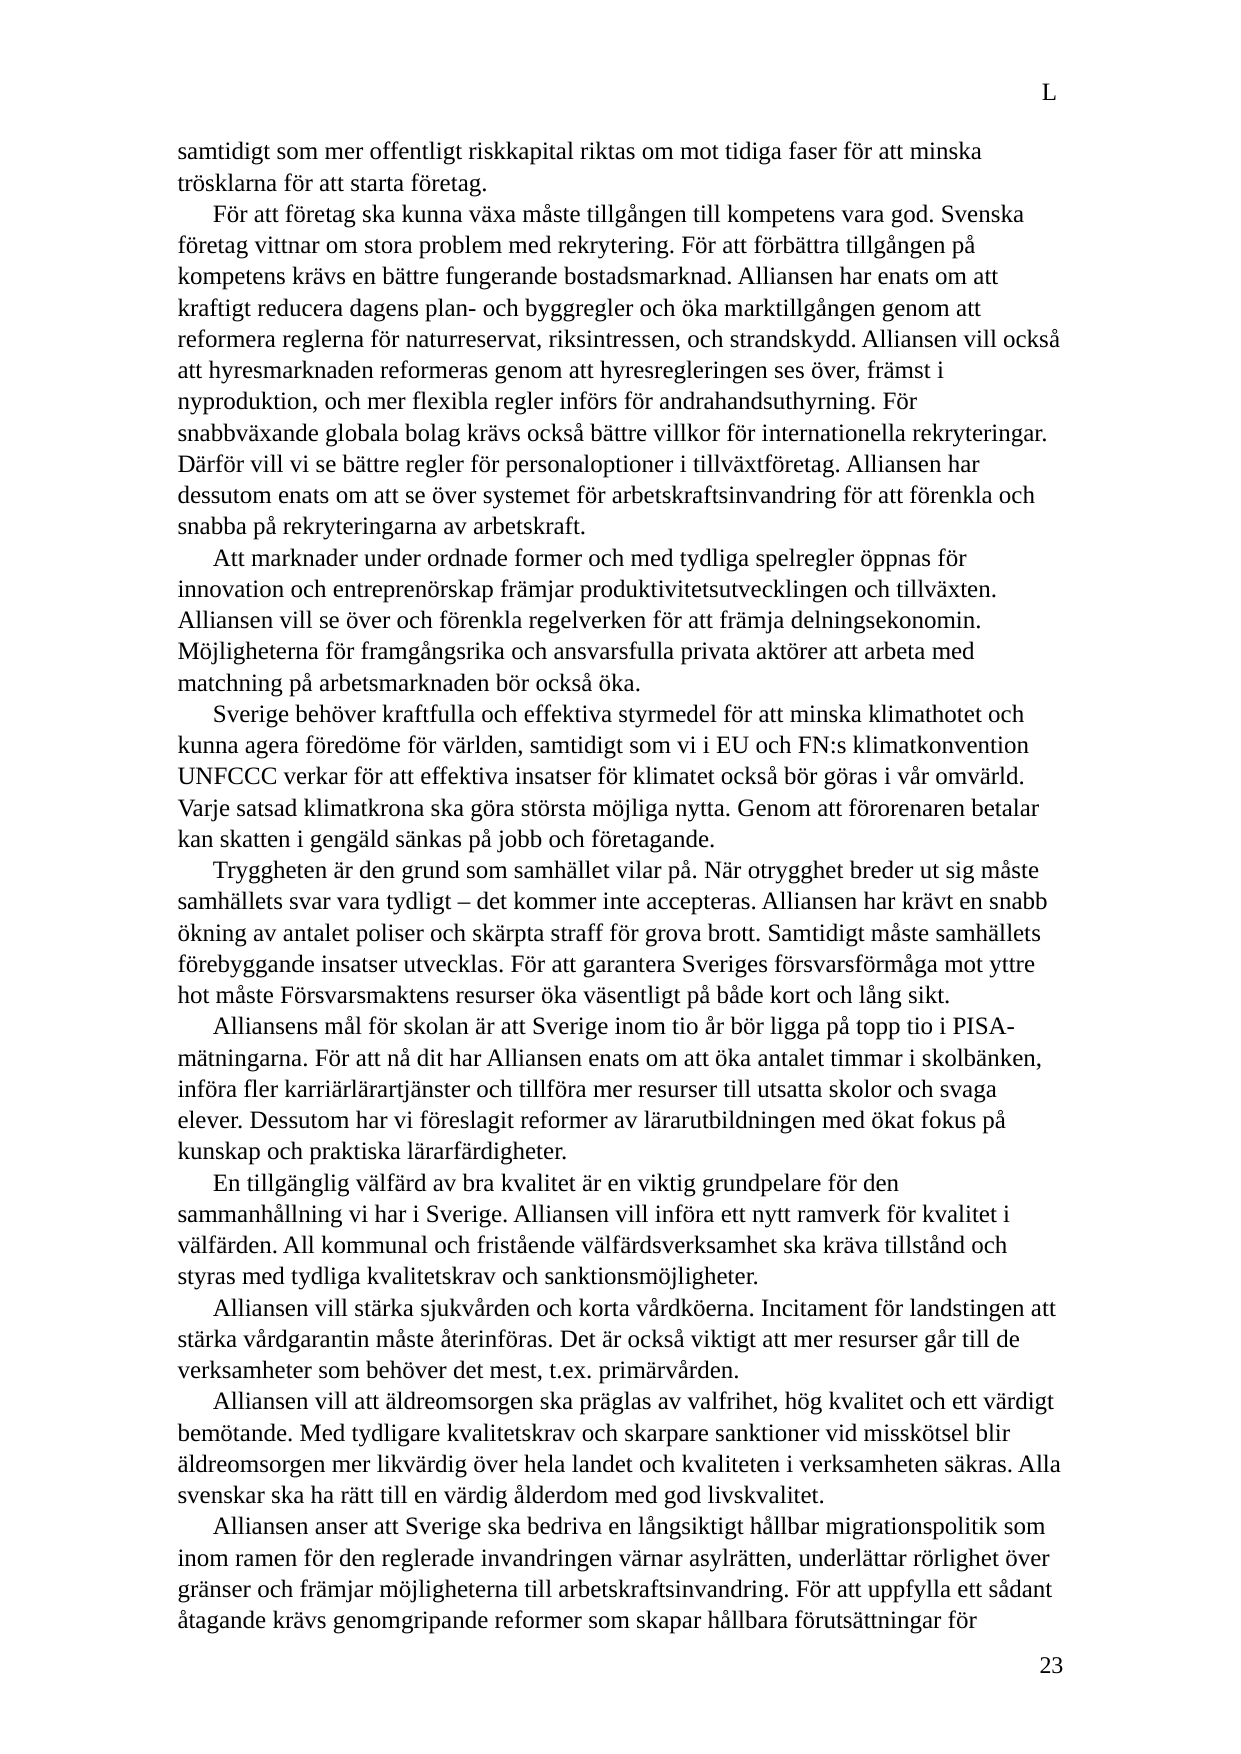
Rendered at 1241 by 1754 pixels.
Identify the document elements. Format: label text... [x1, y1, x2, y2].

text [177, 1509, 1063, 1634]
text Alliansen vill att äldreomsorgen ska präglas av valfrihet, hög kvalitet och ett värdigt bemötande. Med tydligare kvalitetskrav och skarpare sanktioner vid misskötsel blir äldreomsorgen mer likvärdig över hela landet och kvaliteten i verksamheten säkras. Alla svenskar ska ha rätt till en värdig ålderdom med god livskvalitet. [177, 1384, 1063, 1509]
text En tillgänglig välfärd av bra kvalitet är en viktig grundpelare för den sammanhållning vi har i Sverige. Alliansen vill införa ett nytt ramverk för kvalitet i välfärden. All kommunal och fristående välfärdsverksamhet ska kräva tillstånd och styras med tydliga kvalitetskrav och sanktionsmöjligheter. [177, 1165, 1063, 1290]
text Alliansen vill stärka sjukvården och korta vårdköerna. Incitament för landstingen att stärka vårdgarantin måste återinföras. Det är också viktigt att mer resurser går till de verksamheter som behöver det mest, t.ex. primärvården. [177, 1290, 1063, 1384]
text Sverige behöver kraftfulla och effektiva styrmedel för att minska klimathotet och kunna agera föredöme för världen, samtidigt som vi i EU och FN:s klimatkonvention UNFCCC verkar för att effektiva insatser för klimatet också bör göras i vår omvärld. Varje satsad klimatkrona ska göra största möjliga nytta. Genom att förorenaren betalar kan skatten i gengäld sänkas på jobb och företagande. [177, 696, 1063, 853]
text Att marknader under ordnade former och med tydliga spelregler öppnas för innovation och entreprenörskap främjar produktivitetsutvecklingen och tillväxten. Alliansen vill se över och förenkla regelverken för att främja delningsekonomin. Möjligheterna för framgångsrika och ansvarsfulla privata aktörer att arbeta med matchning på arbetsmarknaden bör också öka. [177, 540, 1063, 696]
text För att företag ska kunna växa måste tillgången till kompetens vara god. Svenska företag vittnar om stora problem med rekrytering. För att förbättra tillgången på kompetens krävs en bättre fungerande bostadsmarknad. Alliansen har enats om att kraftigt reducera dagens plan- och byggregler och öka marktillgången genom att reformera reglerna för naturreservat, riksintressen, och strandskydd. Alliansen vill också att hyresmarknaden reformeras genom att hyresregleringen ses över, främst i nyproduktion, och mer flexibla regler införs för andrahandsuthyrning. För snabbväxande globala bolag krävs också bättre villkor för internationella rekryteringar. Därför vill vi se bättre regler för personaloptioner i tillväxtföretag. Alliansen har dessutom enats om att se över systemet för arbetskraftsinvandring för att förenkla och snabba på rekryteringarna av arbetskraft. [177, 196, 1063, 540]
text Alliansens mål för skolan är att Sverige inom tio år bör ligga på topp tio i PISA-mätningarna. För att nå dit har Alliansen enats om att öka antalet timmar i skolbänken, införa fler karriärlärartjänster och tillföra mer resurser till utsatta skolor och svaga elever. Dessutom har vi föreslagit reformer av lärarutbildningen med ökat fokus på kunskap och praktiska lärarfärdigheter. [177, 1009, 1063, 1165]
text Tryggheten är den grund som samhället vilar på. När otrygghet breder ut sig måste samhällets svar vara tydligt – det kommer inte accepteras. Alliansen har krävt en snabb ökning av antalet poliser och skärpta straff för grova brott. Samtidigt måste samhällets förebyggande insatser utvecklas. För att garantera Sveriges försvarsförmåga mot yttre hot måste Försvarsmaktens resurser öka väsentligt på både kort och lång sikt. [177, 853, 1063, 1009]
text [177, 134, 1063, 196]
